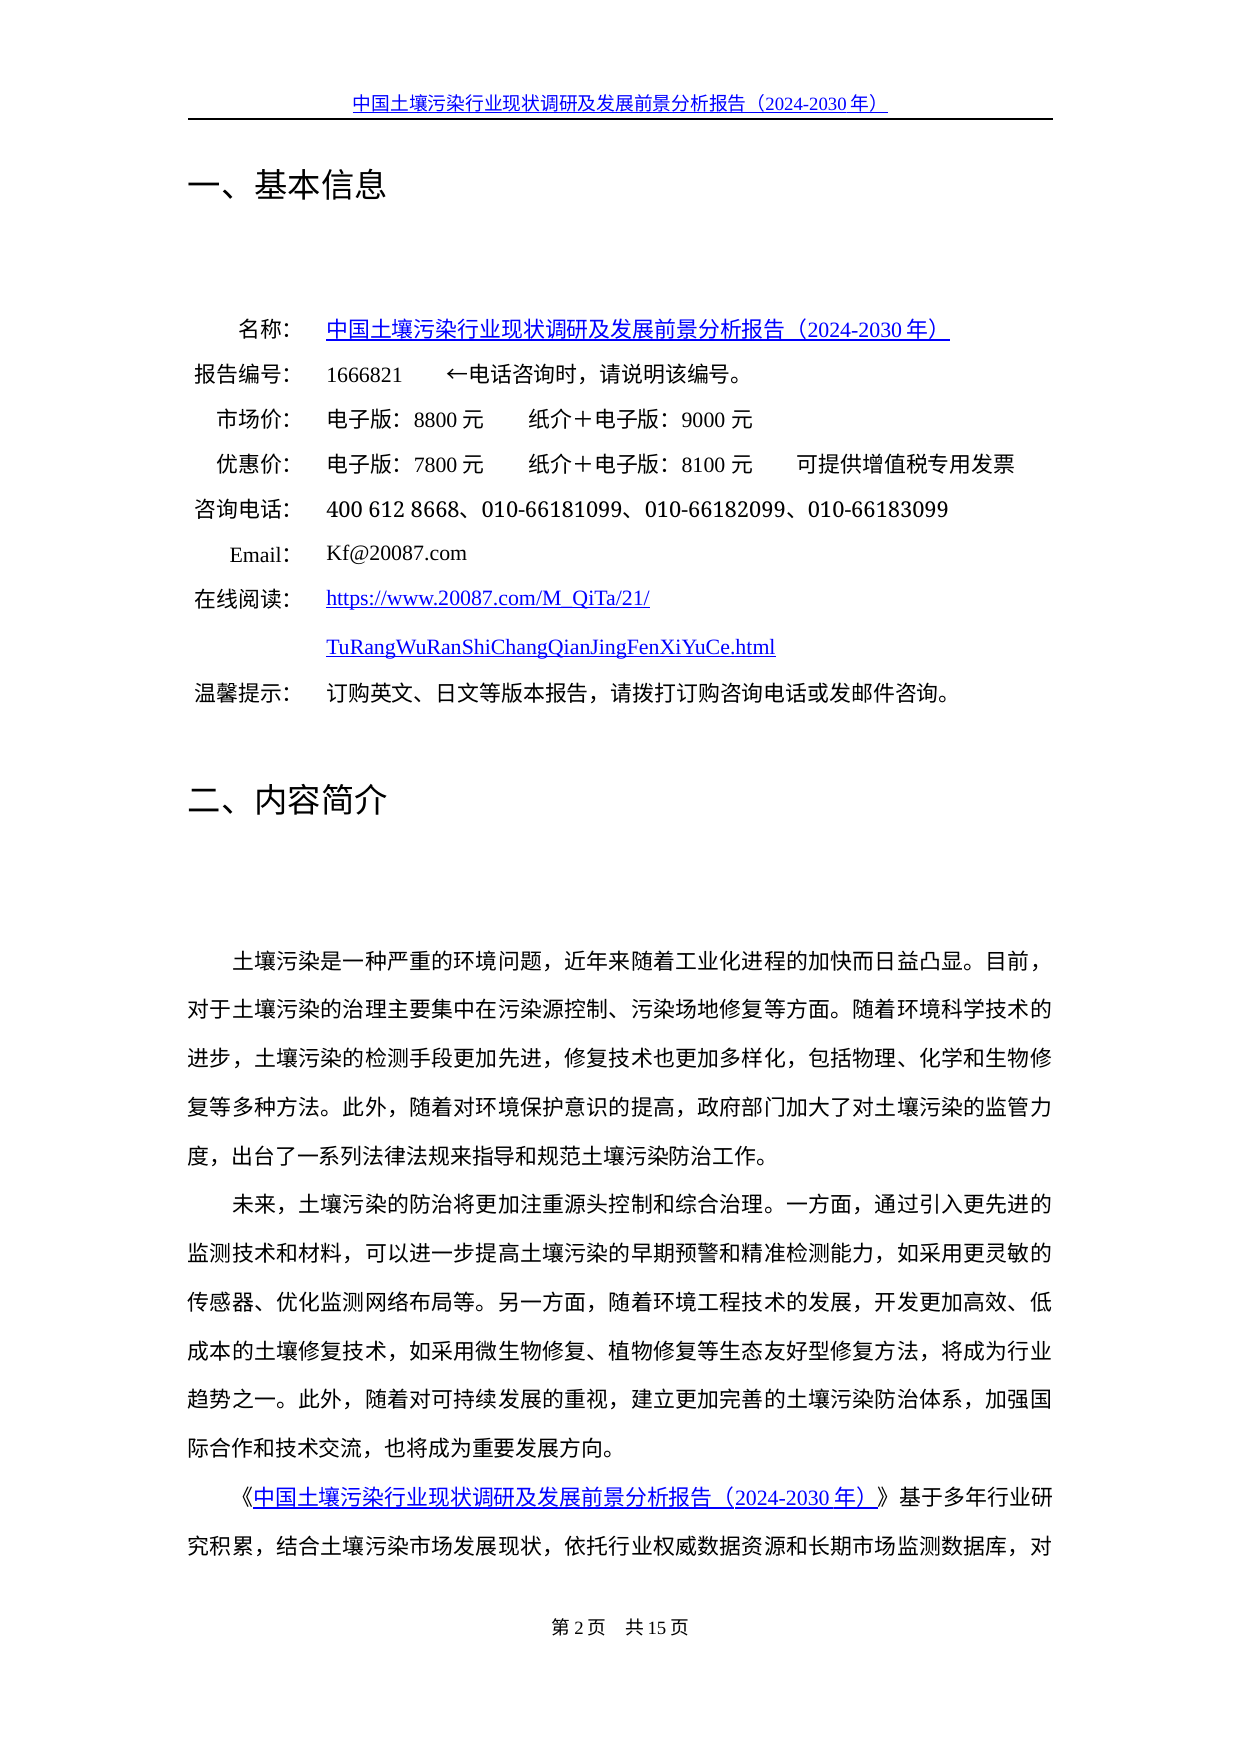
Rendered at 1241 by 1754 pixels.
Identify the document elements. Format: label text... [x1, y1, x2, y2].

title 二、内容简介 [187, 766, 1053, 831]
table_cell Email： [167, 537, 315, 582]
table_cell 温馨提示： [167, 675, 315, 720]
table_cell 市场价： [167, 402, 315, 447]
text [187, 943, 1053, 1561]
table_cell 电子版：8800 元 纸介＋电子版：9000 元 [315, 402, 1073, 447]
table_cell 在线阅读： [167, 582, 315, 675]
table_cell 咨询电话： [167, 492, 315, 537]
table_cell 报告编号： [167, 357, 315, 402]
title 一、基本信息 [187, 150, 1053, 215]
table_cell 电子版：7800 元 纸介＋电子版：8100 元 可提供增值税专用发票 [315, 447, 1073, 492]
table_cell [315, 582, 1073, 675]
table_cell 400 612 8668、010-66181099、010-66182099、010-66183099 [315, 492, 1073, 537]
table_cell 优惠价： [167, 447, 315, 492]
table_cell 订购英文、日文等版本报告，请拨打订购咨询电话或发邮件咨询。 [315, 675, 1073, 720]
table_cell Kf@20087.com [315, 537, 1073, 582]
table_cell 1666821 ←电话咨询时，请说明该编号。 [315, 357, 1073, 402]
table_header 中国土壤污染行业现状调研及发展前景分析报告（2024-2030年） [315, 312, 1073, 357]
table_header 名称： [167, 312, 315, 357]
